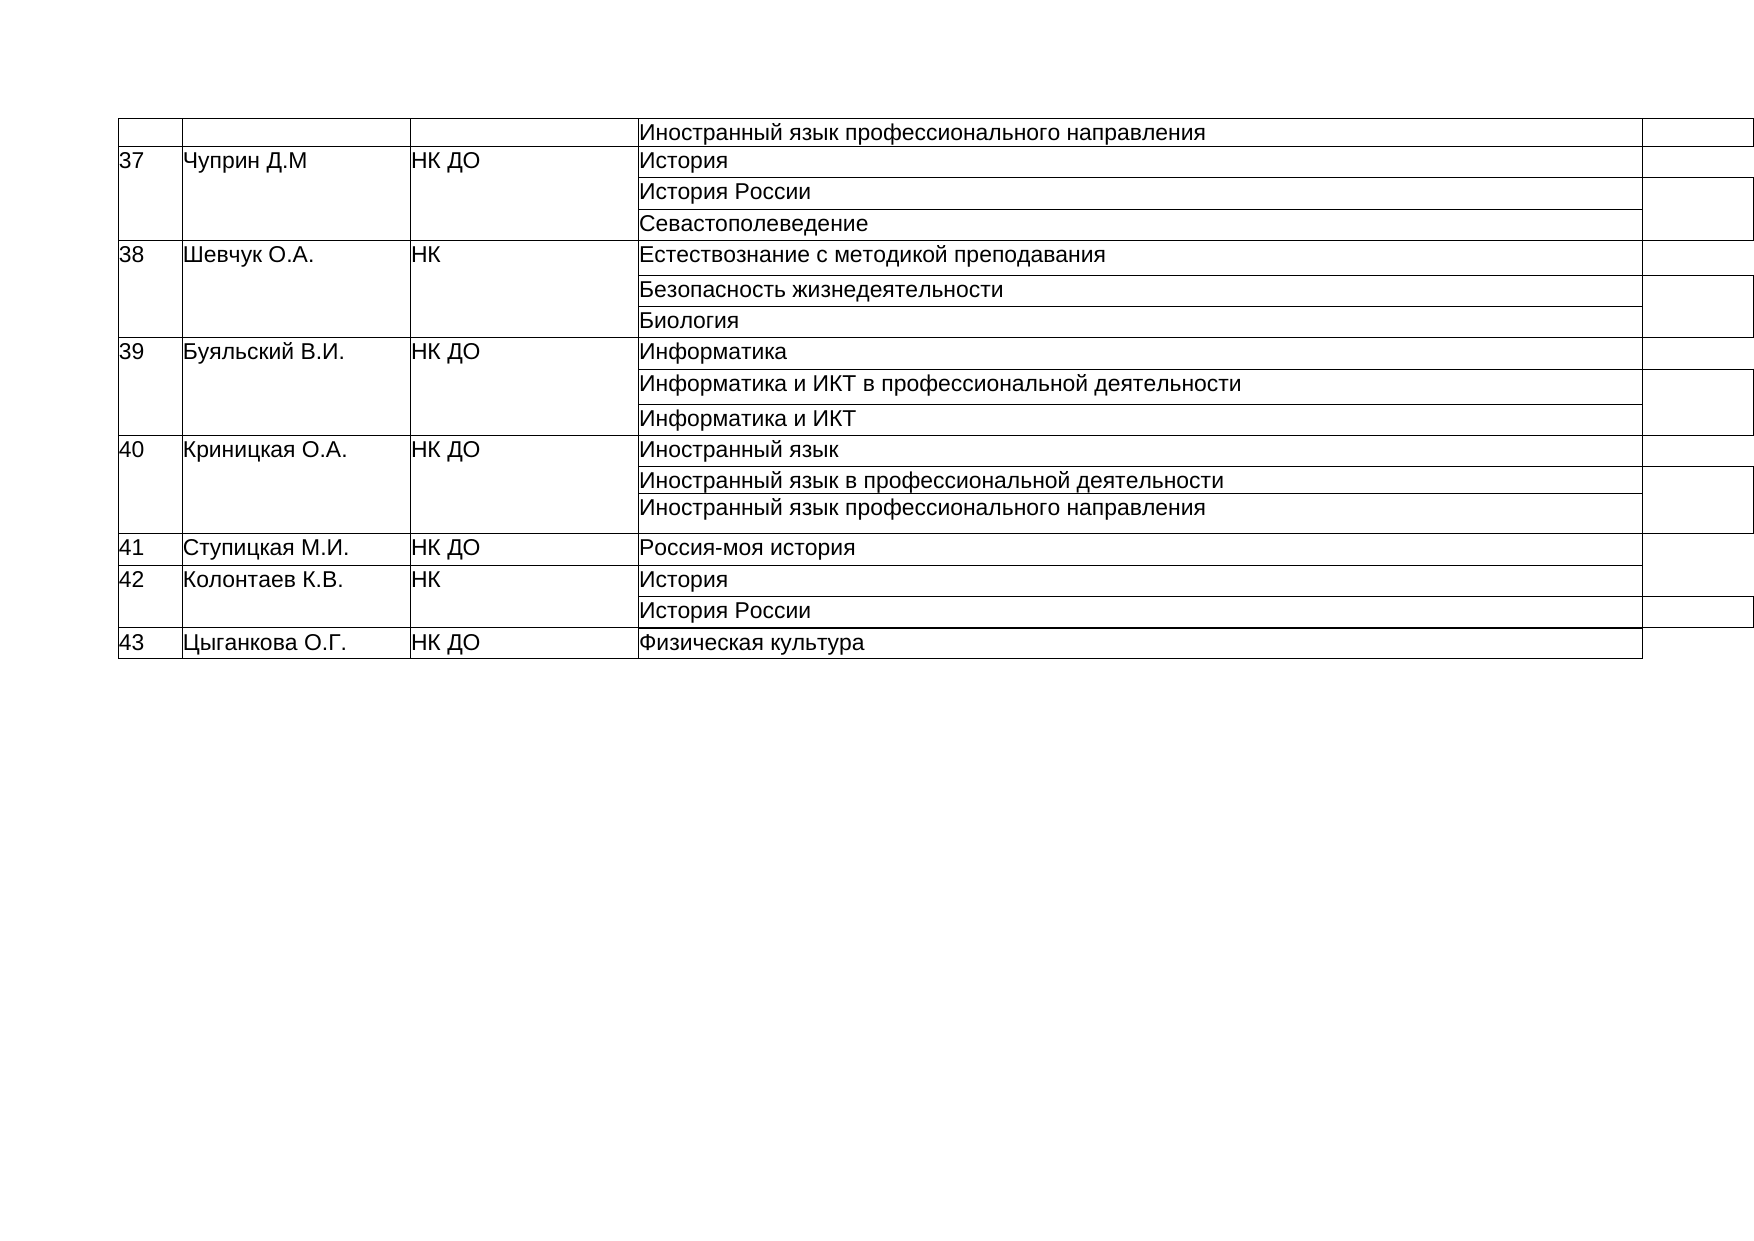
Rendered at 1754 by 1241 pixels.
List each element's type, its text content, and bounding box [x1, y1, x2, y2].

table_cell 38 [119, 241, 182, 337]
table_cell Чуприн Д.М [183, 147, 410, 240]
table_cell НК ДО [411, 338, 638, 435]
table_cell История России [639, 178, 1642, 208]
table_cell [1643, 178, 1753, 240]
table_cell Ступицкая М.И. [183, 534, 410, 564]
table_cell 43 [119, 628, 182, 658]
table_cell Иностранный язык профессионального направления [639, 494, 1642, 533]
table_cell 39 [119, 338, 182, 435]
table_cell 37 [119, 147, 182, 240]
table_cell [1643, 276, 1753, 337]
table_cell История России [639, 597, 1642, 627]
table_cell Колонтаев К.В. [183, 566, 410, 627]
table_cell Безопасность жизнедеятельности [639, 276, 1642, 306]
table_cell НК ДО [411, 147, 638, 240]
table_cell НК ДО [411, 628, 638, 658]
table_cell [1643, 467, 1753, 533]
table_cell История [639, 147, 1642, 177]
table_cell Цыганкова О.Г. [183, 628, 410, 658]
table_cell НК ДО [411, 436, 638, 533]
table_cell Россия-моя история [639, 534, 1642, 564]
table_cell [1643, 597, 1753, 627]
table_cell [1643, 370, 1753, 435]
table_cell Иностранный язык [639, 436, 1642, 466]
table_cell Иностранный язык профессионального направления [639, 119, 1642, 146]
table_cell 42 [119, 566, 182, 627]
table_cell Севастополеведение [639, 210, 1642, 240]
table_cell Естествознание с методикой преподавания [639, 241, 1642, 275]
table_cell 40 [119, 436, 182, 533]
table_cell 41 [119, 534, 182, 564]
table_cell Физическая культура [639, 629, 1642, 658]
table_cell Иностранный язык в профессиональной деятельности [639, 467, 1642, 493]
table_cell Буяльский В.И. [183, 338, 410, 435]
table_cell Криницкая О.А. [183, 436, 410, 533]
table_cell Биология [639, 307, 1642, 337]
table_cell Информатика и ИКТ в профессиональной деятельности [639, 370, 1642, 403]
table_cell НК [411, 566, 638, 627]
table_cell НК ДО [411, 534, 638, 564]
table_cell Информатика и ИКТ [639, 405, 1642, 435]
table_cell НК [411, 241, 638, 337]
table_cell Информатика [639, 338, 1642, 368]
table_cell [1643, 119, 1753, 146]
table_cell История [639, 566, 1642, 596]
table_cell Шевчук О.А. [183, 241, 410, 337]
